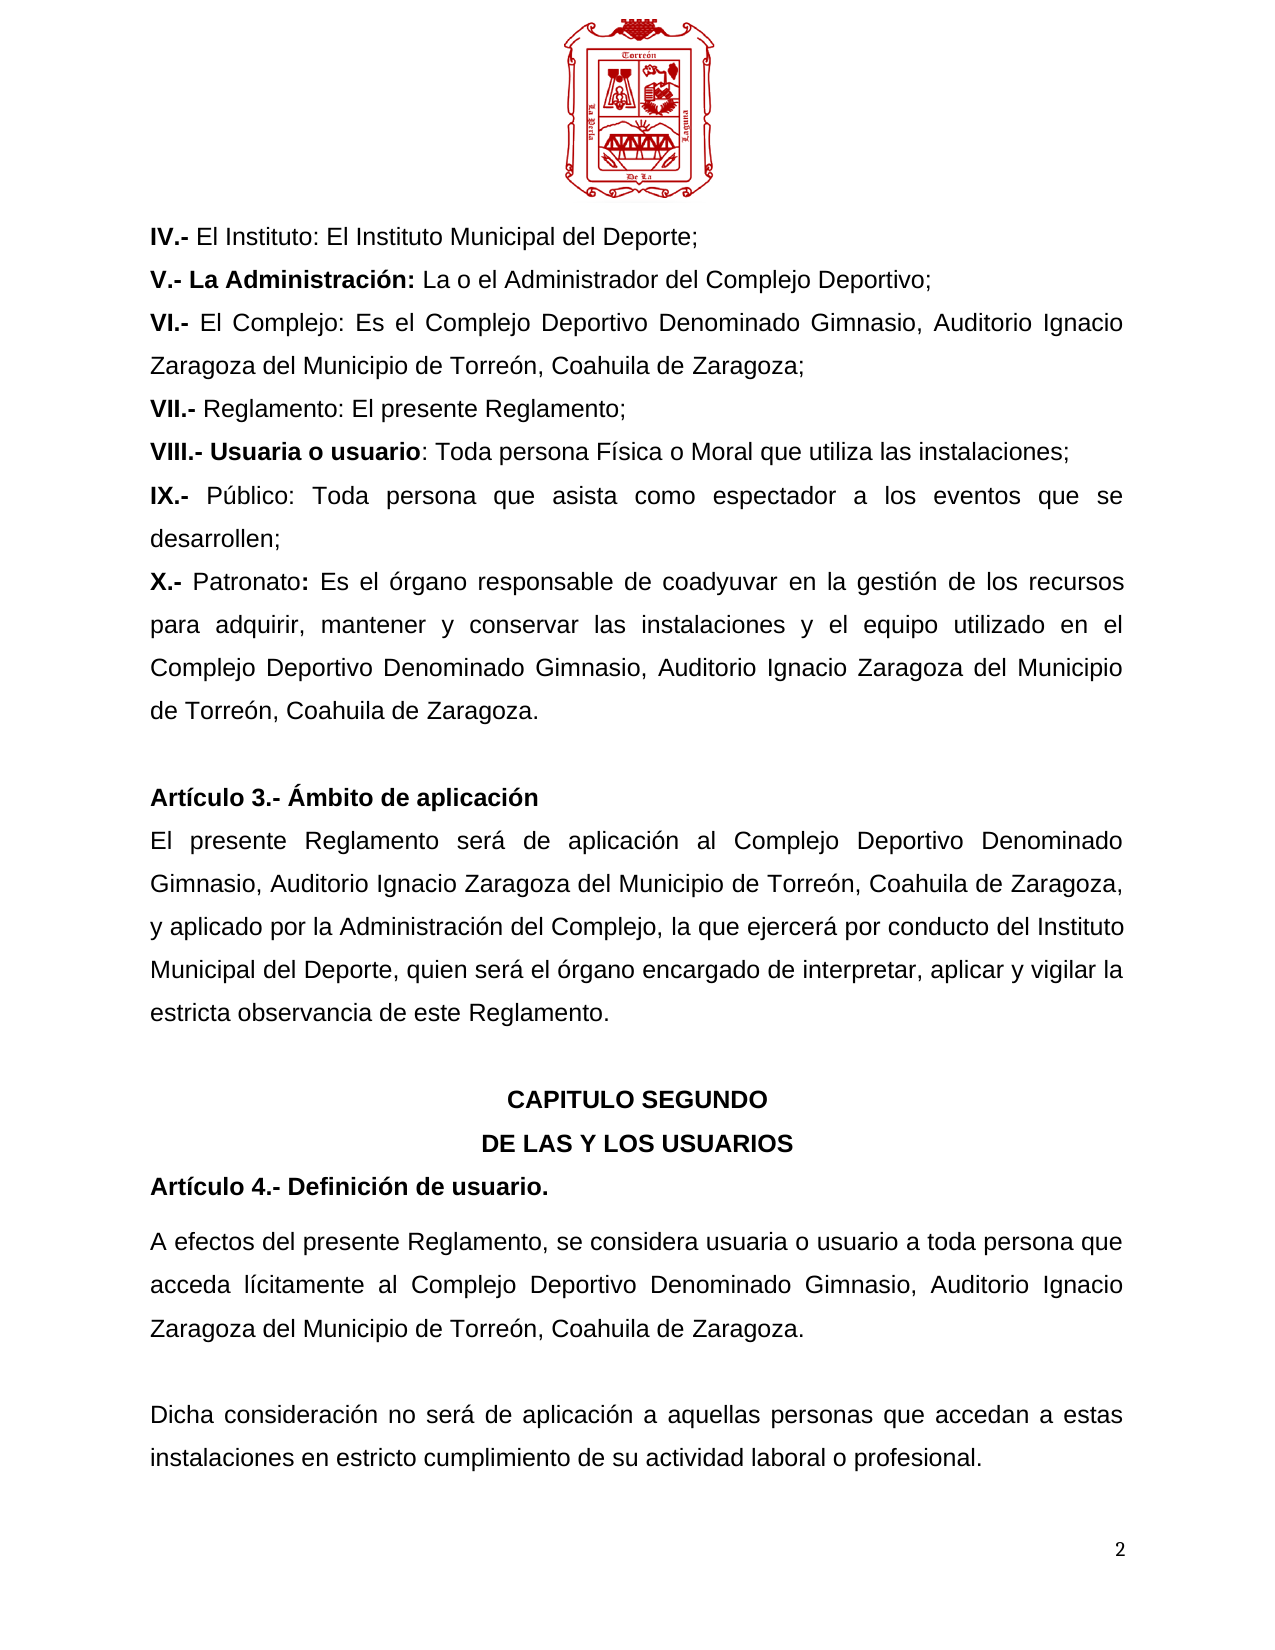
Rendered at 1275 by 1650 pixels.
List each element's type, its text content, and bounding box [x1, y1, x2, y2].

text CAPITULO SEGUNDO [150, 1085, 1124, 1114]
text DE LAS Y LOS USUARIOS [150, 1128, 1124, 1157]
text Dicha consideración no será de aplicación a aquellas personas que accedan a estas instalaciones en estricto cumplimiento de su actividad laboral o profesional. [150, 1400, 1124, 1472]
text VI.- El Complejo: Es el Complejo Deportivo Denominado Gimnasio, Auditorio Ignacio Zaragoza del Municipio de Torreón, Coahuila de Zaragoza; [150, 308, 1124, 380]
text Artículo 3.- Ámbito de aplicación [150, 782, 1124, 811]
text IX.- Público: Toda persona que asista como espectador a los eventos que se desarrollen; [150, 481, 1124, 552]
text IV.- El Instituto: El Instituto Municipal del Deporte; [150, 222, 1124, 250]
text V.- La Administración: La o el Administrador del Complejo Deportivo; [150, 265, 1124, 293]
text X.- Patronato: Es el órgano responsable de coadyuvar en la gestión de los recursos para adquirir, mantener y conservar las instalaciones y el equipo utilizado en el Complejo Deportivo Denominado Gimnasio, Auditorio Ignacio Zaragoza del Municipio de Torreón, Coahuila de Zaragoza. [150, 567, 1124, 725]
text VIII.- Usuaria o usuario: Toda persona Física o Moral que utiliza las instalaciones; [150, 437, 1124, 466]
text VII.- Reglamento: El presente Reglamento; [150, 394, 1124, 423]
picture [540, 13, 735, 203]
text Artículo 4.- Definición de usuario. [150, 1172, 1124, 1201]
text El presente Reglamento será de aplicación al Complejo Deportivo Denominado Gimnasio, Auditorio Ignacio Zaragoza del Municipio de Torreón, Coahuila de Zaragoza, y aplicado por la Administración del Complejo, la que ejercerá por conducto del Instituto Municipal del Deporte, quien será el órgano encargado de interpretar, aplicar y vigilar la estricta observancia de este Reglamento. [150, 826, 1124, 1027]
text A efectos del presente Reglamento, se considera usuaria o usuario a toda persona que acceda lícitamente al Complejo Deportivo Denominado Gimnasio, Auditorio Ignacio Zaragoza del Municipio de Torreón, Coahuila de Zaragoza. [150, 1227, 1124, 1342]
